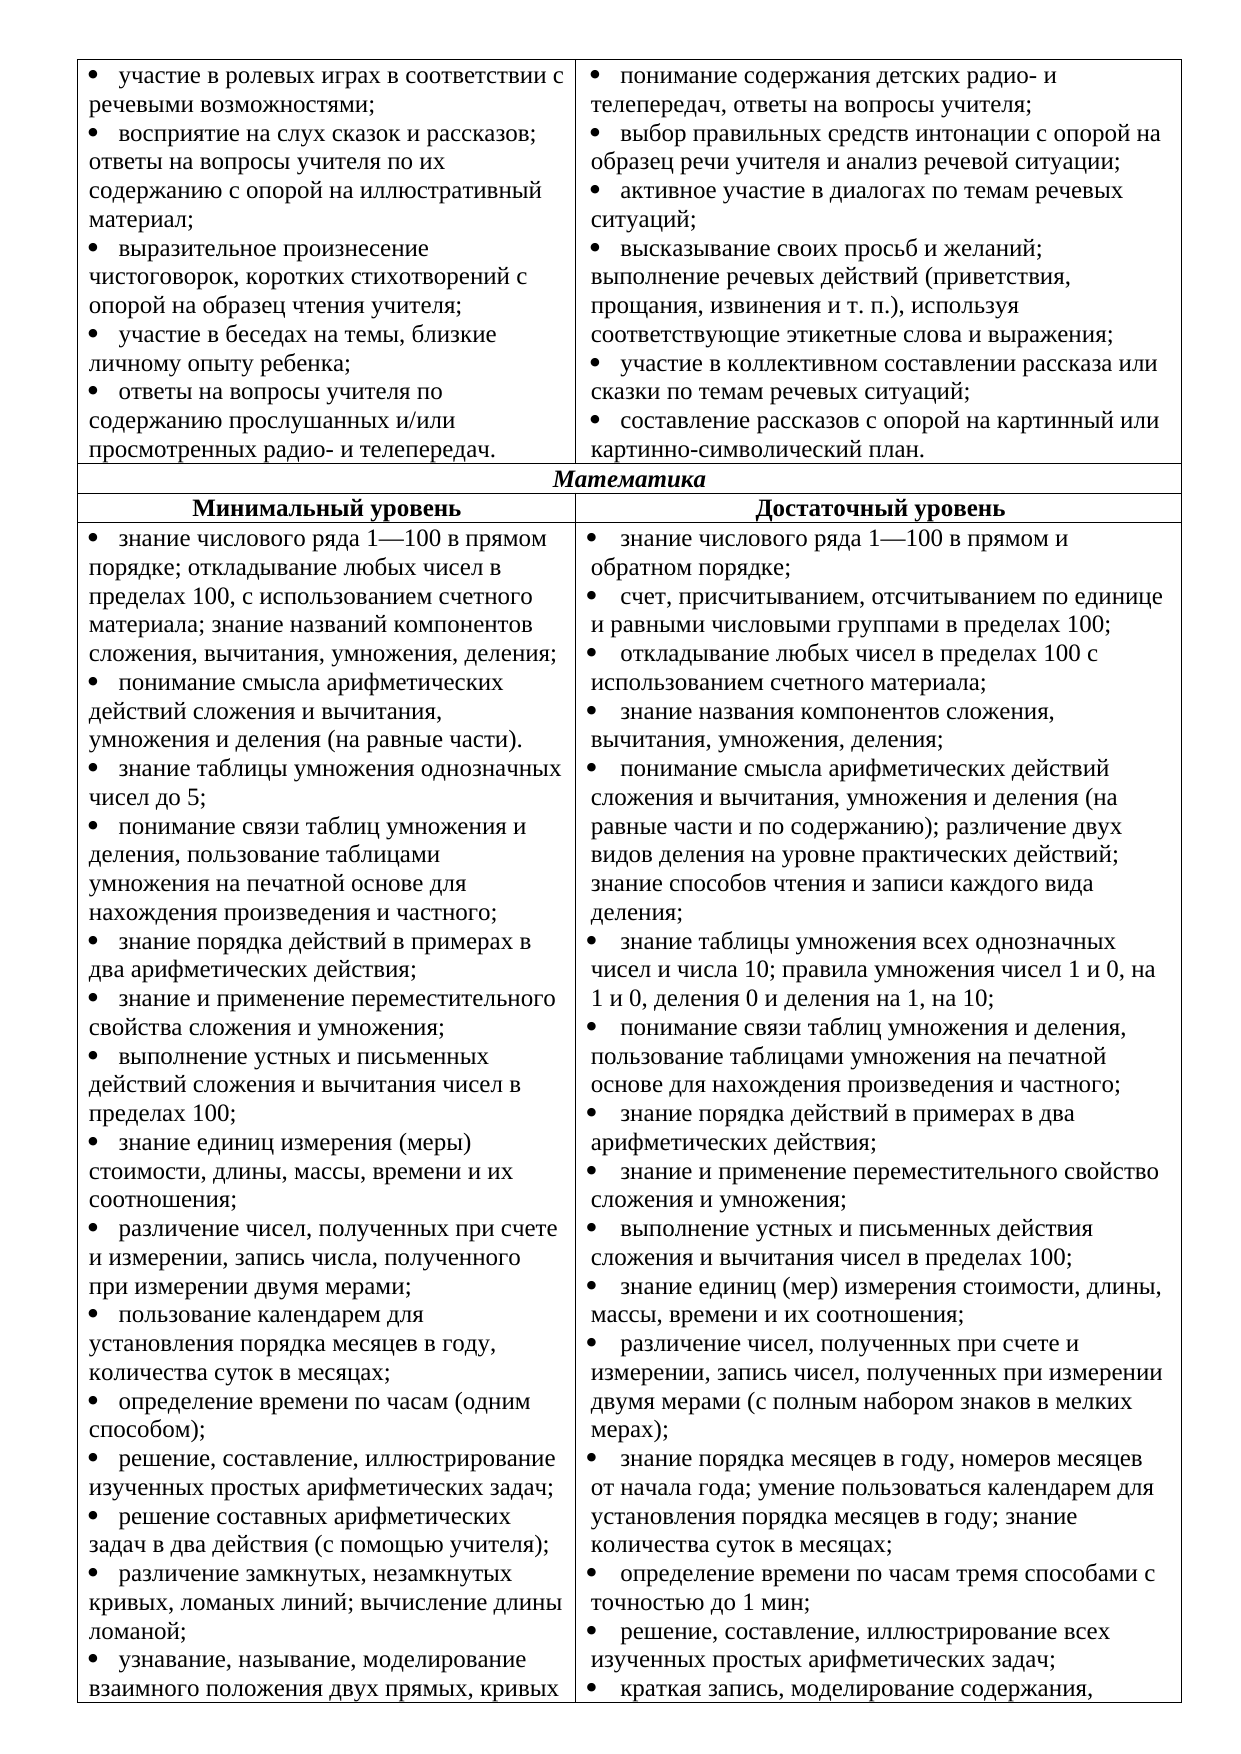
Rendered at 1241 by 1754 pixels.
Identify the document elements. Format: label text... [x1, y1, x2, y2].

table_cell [78, 60, 575, 463]
table_cell Достаточный уровень [576, 494, 1181, 522]
table_cell Математика [78, 464, 1181, 492]
table_cell Минимальный уровень [78, 494, 575, 522]
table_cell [78, 523, 575, 1702]
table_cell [576, 60, 1181, 463]
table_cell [576, 523, 1181, 1702]
